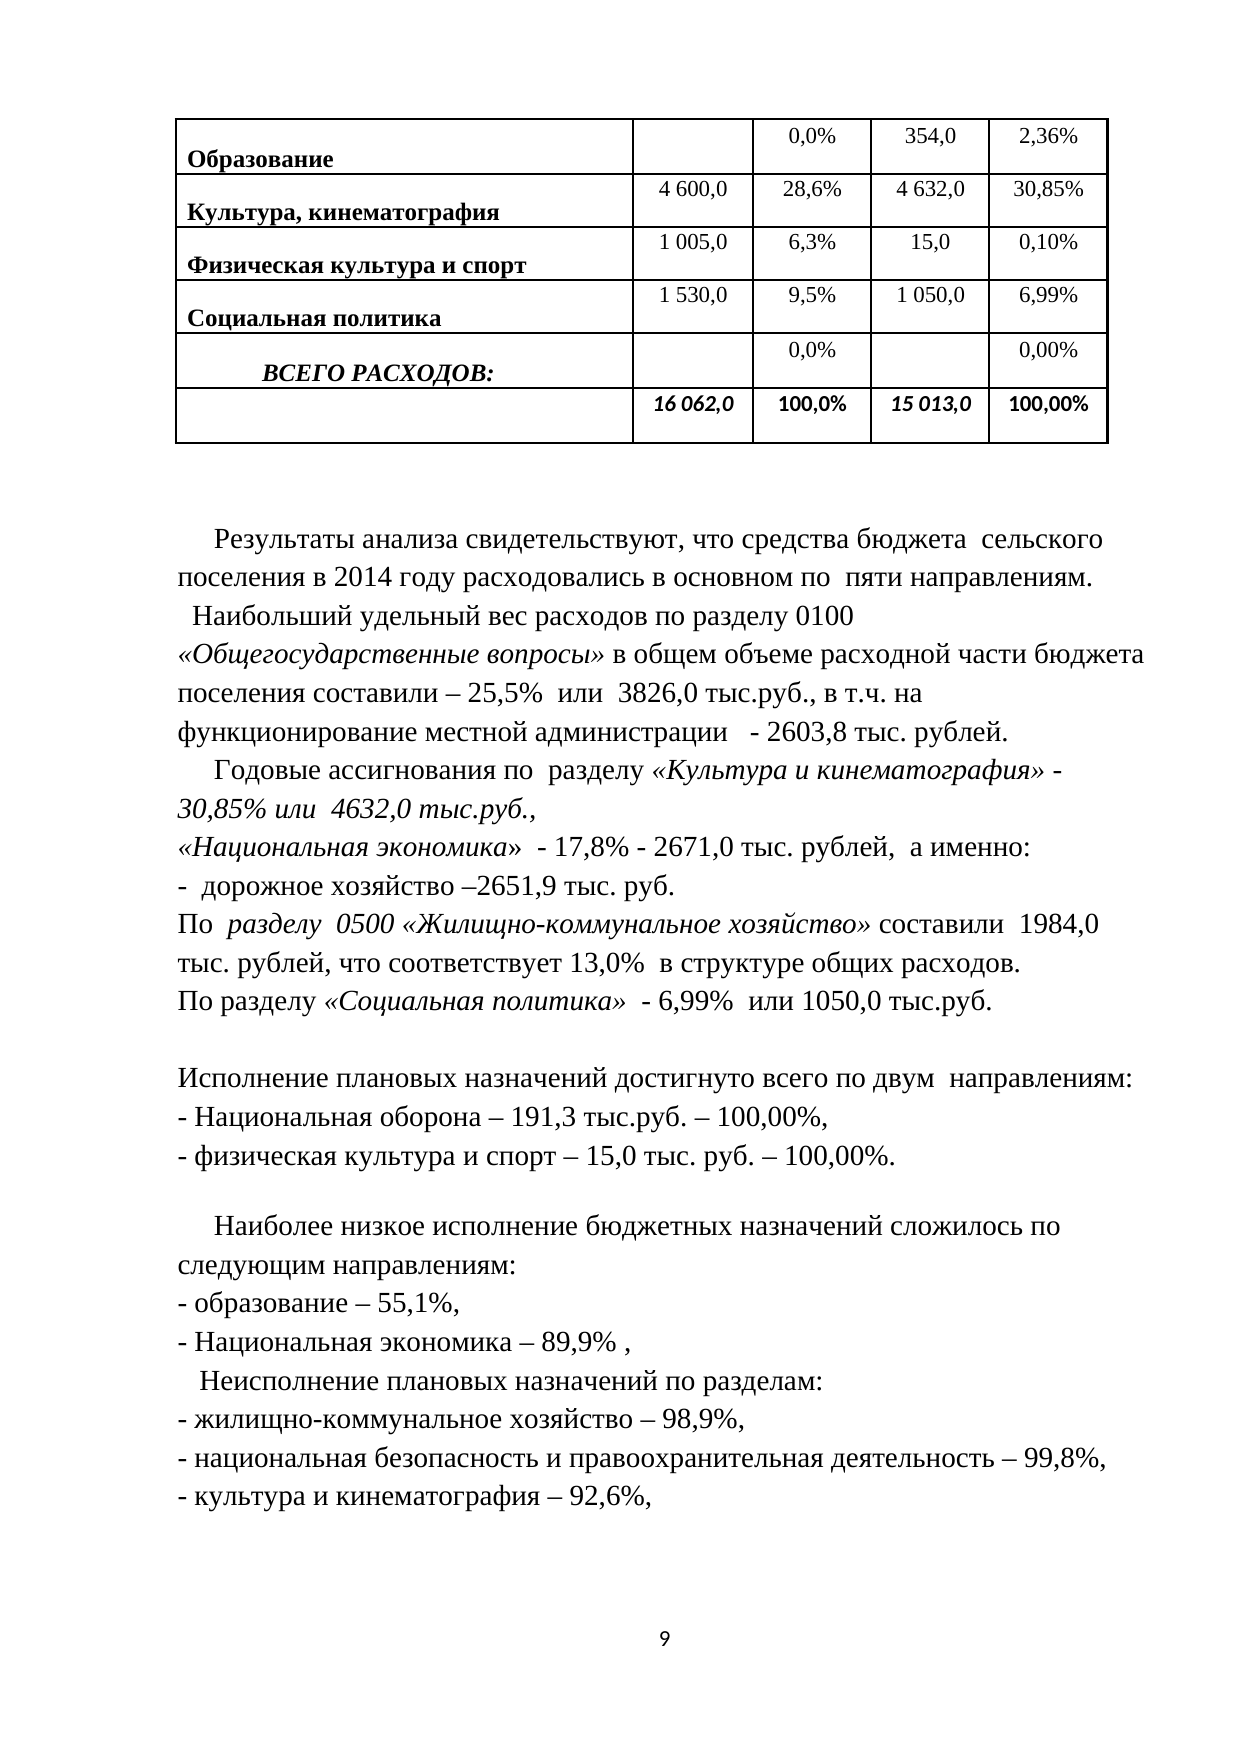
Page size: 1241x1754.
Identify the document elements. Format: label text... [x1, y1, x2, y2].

table_cell 6,3% [754, 228, 870, 279]
table_cell 100,0% [754, 389, 870, 442]
text - Национальная экономика – 89,9% , [177, 1324, 1152, 1358]
text - образование – 55,1%, [177, 1286, 1152, 1319]
table_cell 1 050,0 [872, 281, 988, 332]
table_cell 15 013,0 [872, 389, 988, 442]
table_cell 30,85% [990, 175, 1106, 226]
text - физическая культура и спорт – 15,0 тыс. руб. – 100,00%. [177, 1138, 1152, 1171]
table_cell Образование [177, 120, 632, 173]
table_cell Культура, кинематография [177, 175, 632, 226]
table_cell [872, 334, 988, 387]
table_cell [634, 120, 752, 173]
text По разделу «Социальная политика» - 6,99% или 1050,0 тыс.руб. [177, 983, 1152, 1017]
table_cell 0,0% [754, 120, 870, 173]
table_cell 16 062,0 [634, 389, 752, 442]
text «Национальная экономика» - 17,8% - 2671,0 тыс. рублей, а именно: [177, 829, 1152, 863]
table_cell 4 600,0 [634, 175, 752, 226]
table_cell 15,0 [872, 228, 988, 279]
text Годовые ассигнования по разделу «Культура и кинематография» - 30,85% или 4632,0 тыс.руб., [177, 752, 1152, 824]
table_cell 1 530,0 [634, 281, 752, 332]
table_cell 0,0% [754, 334, 870, 387]
text - дорожное хозяйство –2651,9 тыс. руб. [177, 868, 1152, 901]
text - жилищно-коммунальное хозяйство – 98,9%, [177, 1401, 1152, 1435]
text Наибольший удельный вес расходов по разделу 0100 «Общегосударственные вопросы» в общем объеме расходной части бюджета поселения составили – 25,5% или 3826,0 тыс.руб., в т.ч. на функционирование местной администрации - 2603,8 тыс. рублей. [177, 598, 1152, 747]
text По разделу 0500 «Жилищно-коммунальное хозяйство» составили 1984,0 тыс. рублей, что соответствует 13,0% в структуре общих расходов. [177, 906, 1152, 978]
table_cell Физическая культура и спорт [177, 228, 632, 279]
table_cell Социальная политика [177, 281, 632, 332]
table_cell 100,00% [990, 389, 1106, 442]
text - национальная безопасность и правоохранительная деятельность – 99,8%, [177, 1440, 1152, 1473]
text - культура и кинематография – 92,6%, [177, 1478, 1152, 1512]
table_cell 0,00% [990, 334, 1106, 387]
table_cell [177, 389, 632, 442]
table_cell 0,10% [990, 228, 1106, 279]
table_cell 6,99% [990, 281, 1106, 332]
text Неисполнение плановых назначений по разделам: [177, 1363, 1152, 1396]
table_cell 2,36% [990, 120, 1106, 173]
table_cell 354,0 [872, 120, 988, 173]
table_cell 28,6% [754, 175, 870, 226]
table_cell ВСЕГО РАСХОДОВ: [177, 334, 632, 387]
table_cell 1 005,0 [634, 228, 752, 279]
table_cell [634, 334, 752, 387]
text Результаты анализа свидетельствуют, что средства бюджета сельского поселения в 2014 году расходовались в основном по пяти направлениям. [177, 521, 1152, 593]
table_cell 9,5% [754, 281, 870, 332]
text - Национальная оборона – 191,3 тыс.руб. – 100,00%, [177, 1099, 1152, 1133]
table_cell 4 632,0 [872, 175, 988, 226]
text Исполнение плановых назначений достигнуто всего по двум направлениям: [177, 1061, 1152, 1094]
text Наиболее низкое исполнение бюджетных назначений сложилось по следующим направлениям: [177, 1208, 1152, 1281]
